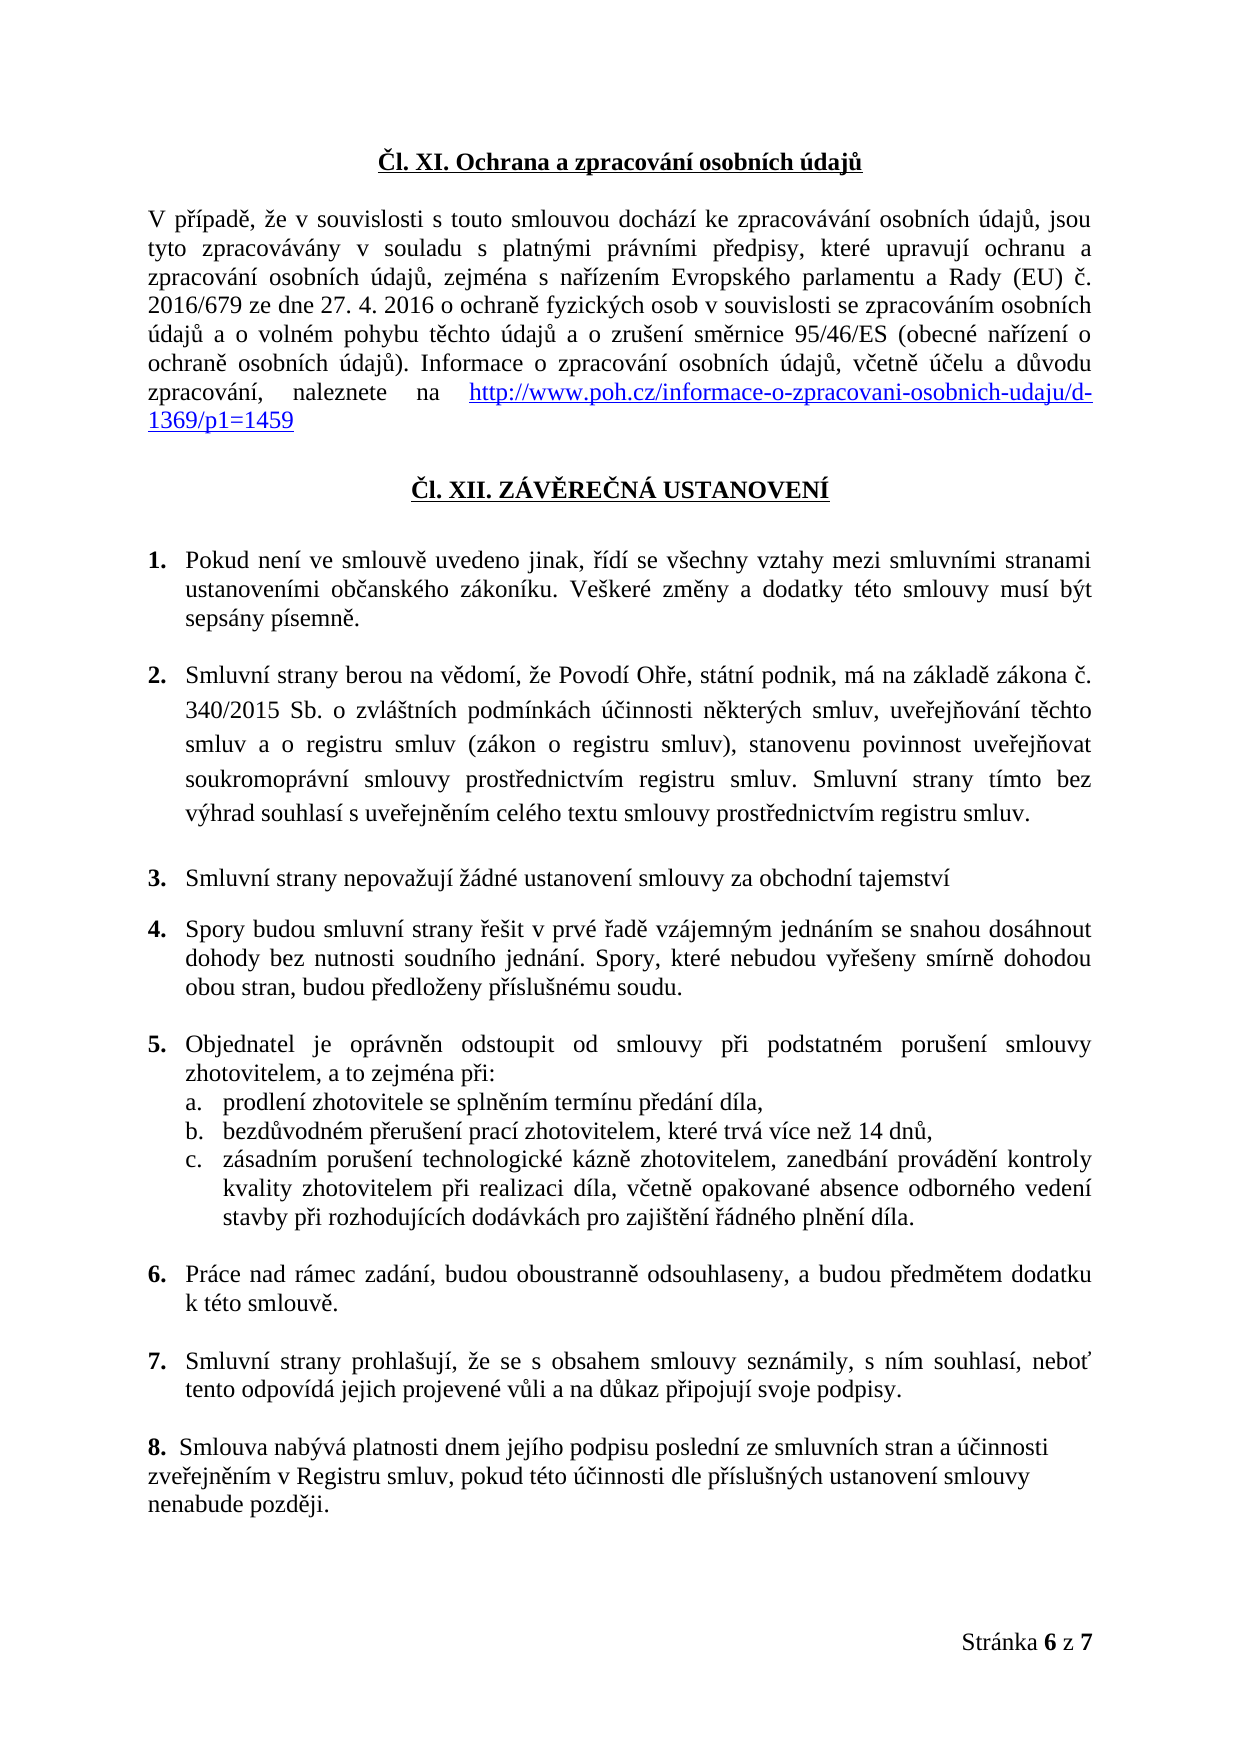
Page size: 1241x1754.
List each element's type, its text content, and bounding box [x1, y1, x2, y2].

list Pokud není ve smlouvě uvedeno jinak, řídí se všechny vztahy mezi smluvními stranami ustanoveními občanského zákoníku. Veškeré změny a dodatky této smlouvy musí být sepsány písemně. [148, 546, 1092, 632]
text 8. Smlouva nabývá platnosti dnem jejího podpisu poslední ze smluvních stran a účinnosti zveřejněním v Registru smluv, pokud této účinnosti dle příslušných ustanovení smlouvy nenabude později. [148, 1432, 1092, 1518]
list Smluvní strany berou na vědomí, že Povodí Ohře, státní podnik, má na základě zákona č. 340/2015 Sb. o zvláštních podmínkách účinnosti některých smluv, uveřejňování těchto smluv a o registru smluv (zákon o registru smluv), stanovenu povinnost uveřejňovat soukromoprávní smlouvy prostřednictvím registru smluv. Smluvní strany tímto bez výhrad souhlasí s uveřejněním celého textu smlouvy prostřednictvím registru smluv. [148, 661, 1092, 827]
list Objednatel je oprávněn odstoupit od smlouvy při podstatném porušení smlouvy zhotovitelem, a to zejména při: [148, 1029, 1092, 1087]
text Čl. XI. Ochrana a zpracování osobních údajů [148, 147, 1092, 176]
text Čl. XII. ZÁVĚREČNÁ USTANOVENÍ [148, 476, 1092, 504]
list Smluvní strany prohlašují, že se s obsahem smlouvy seznámily, s ním souhlasí, neboť tento odpovídá jejich projevené vůli a na důkaz připojují svoje podpisy. [148, 1346, 1092, 1403]
list Spory budou smluvní strany řešit v prvé řadě vzájemným jednáním se snahou dosáhnout dohody bez nutnosti soudního jednání. Spory, které nebudou vyřešeny smírně dohodou obou stran, budou předloženy příslušnému soudu. [148, 914, 1092, 1001]
text V případě, že v souvislosti s touto smlouvou dochází ke zpracovávání osobních údajů, jsou tyto zpracovávány v souladu s platnými právními předpisy, které upravují ochranu a zpracování osobních údajů, zejména s nařízením Evropského parlamentu a Rady (EU) č. 2016/679 ze dne 27. 4. 2016 o ochraně fyzických osob v souvislosti se zpracováním osobních údajů a o volném pohybu těchto údajů a o zrušení směrnice 95/46/ES (obecné nařízení o ochraně osobních údajů). Informace o zpracování osobních údajů, včetně účelu a důvodu zpracování, naleznete na http://www.poh.cz/informace-o-zpracovani-osobnich-udaju/d-1369/p1=1459 [148, 204, 1092, 434]
list zásadním porušení technologické kázně zhotovitelem, zanedbání provádění kontroly kvality zhotovitelem při realizaci díla, včetně opakované absence odborného vedení stavby při rozhodujících dodávkách pro zajištění řádného plnění díla. [185, 1144, 1092, 1231]
list Práce nad rámec zadání, budou oboustranně odsouhlaseny, a budou předmětem dodatku k této smlouvě. [148, 1259, 1092, 1317]
list bezdůvodném přerušení prací zhotovitelem, které trvá více než 14 dnů, [185, 1116, 1092, 1144]
list prodlení zhotovitele se splněním termínu předání díla, [185, 1087, 1092, 1116]
list Smluvní strany nepovažují žádné ustanovení smlouvy za obchodní tajemství [148, 863, 1092, 892]
